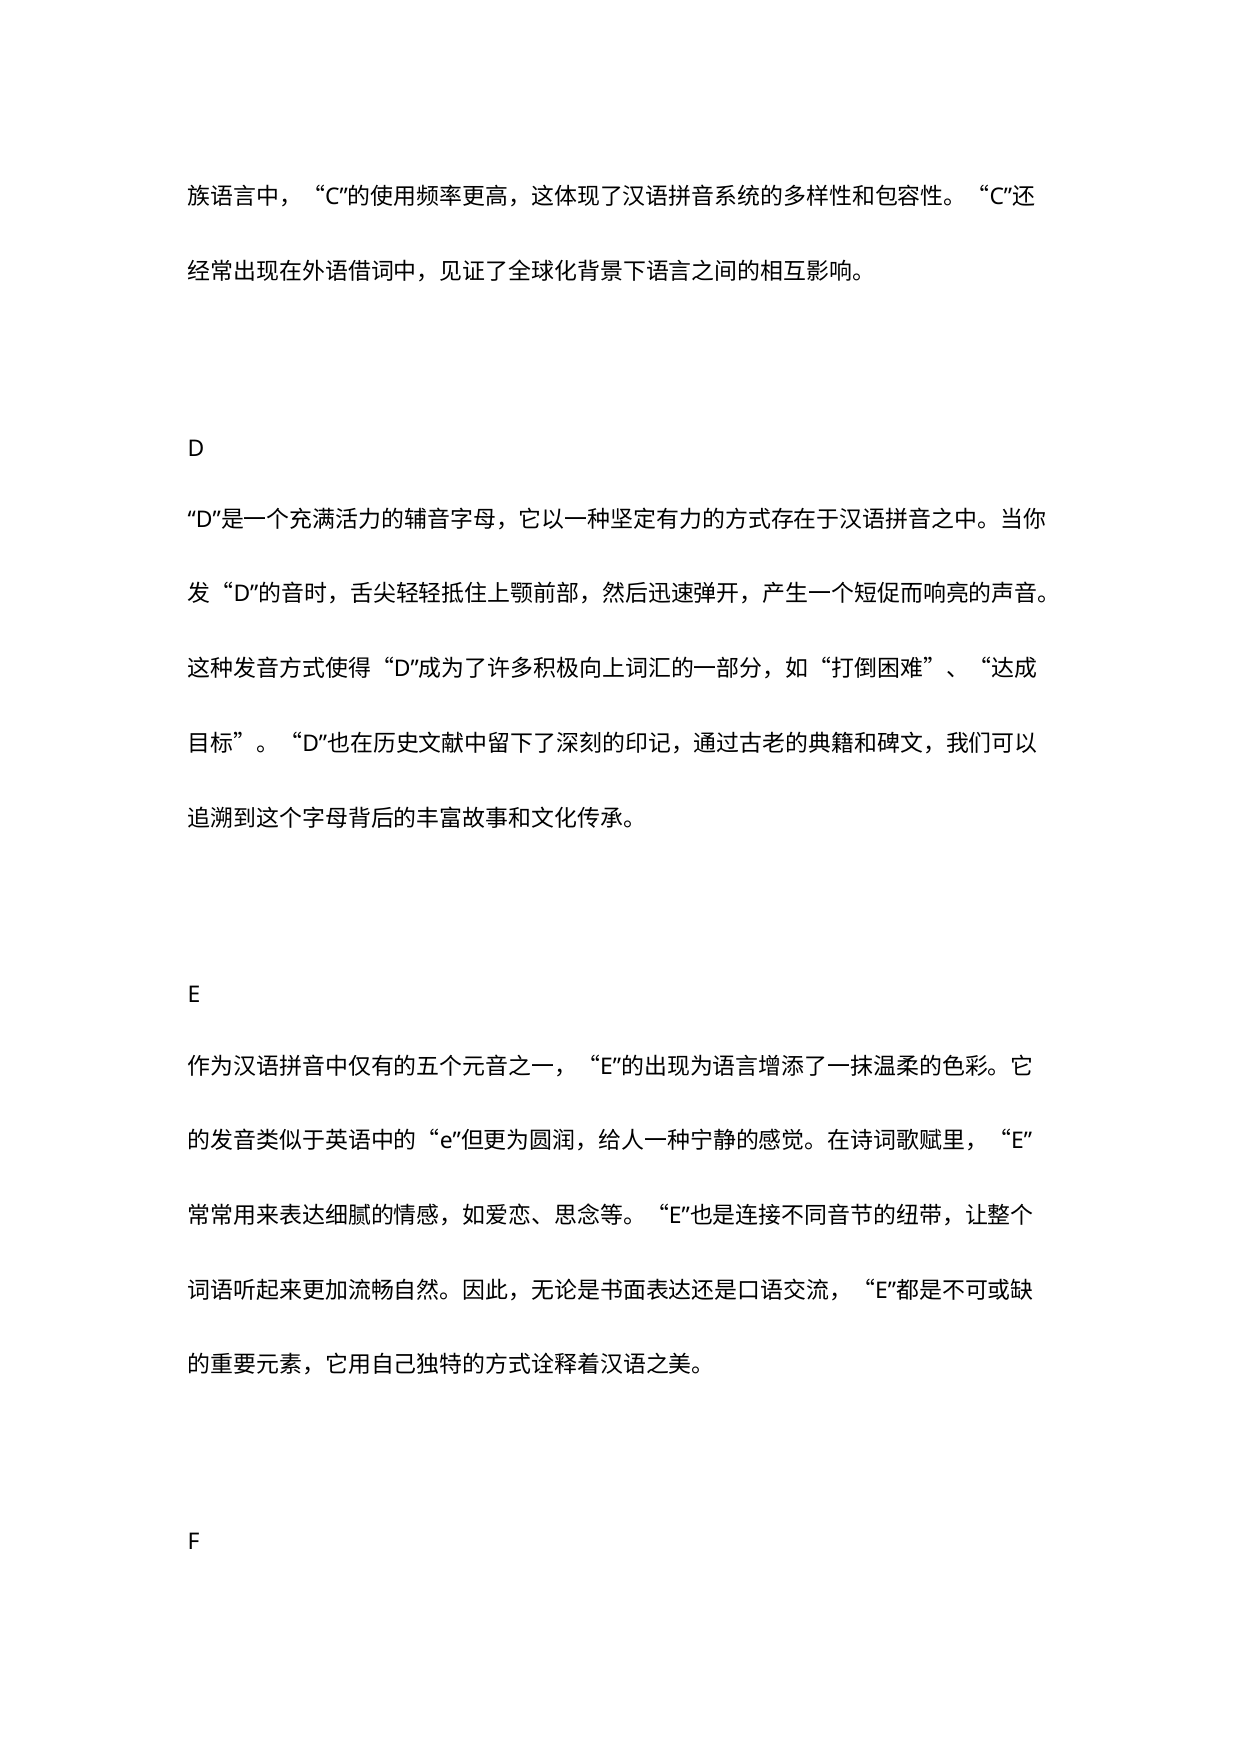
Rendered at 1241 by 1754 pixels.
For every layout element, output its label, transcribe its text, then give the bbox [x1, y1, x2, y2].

text 作为汉语拼音中仅有的五个元音之一，“E”的出现为语言增添了一抹温柔的色彩。它的发音类似于英语中的“e”但更为圆润，给人一种宁静的感觉。在诗词歌赋里，“E”常常用来表达细腻的情感，如爱恋、思念等。“E”也是连接不同音节的纽带，让整个词语听起来更加流畅自然。因此，无论是书面表达还是口语交流，“E”都是不可或缺的重要元素，它用自己独特的方式诠释着汉语之美。 [187, 1032, 1053, 1395]
text E [187, 978, 1053, 1010]
text F [187, 1525, 1053, 1557]
text “D”是一个充满活力的辅音字母，它以一种坚定有力的方式存在于汉语拼音之中。当你发“D”的音时，舌尖轻轻抵住上颚前部，然后迅速弹开，产生一个短促而响亮的声音。这种发音方式使得“D”成为了许多积极向上词汇的一部分，如“打倒困难”、“达成目标”。“D”也在历史文献中留下了深刻的印记，通过古老的典籍和碑文，我们可以追溯到这个字母背后的丰富故事和文化传承。 [187, 485, 1053, 848]
text D [187, 431, 1053, 463]
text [187, 162, 1053, 302]
